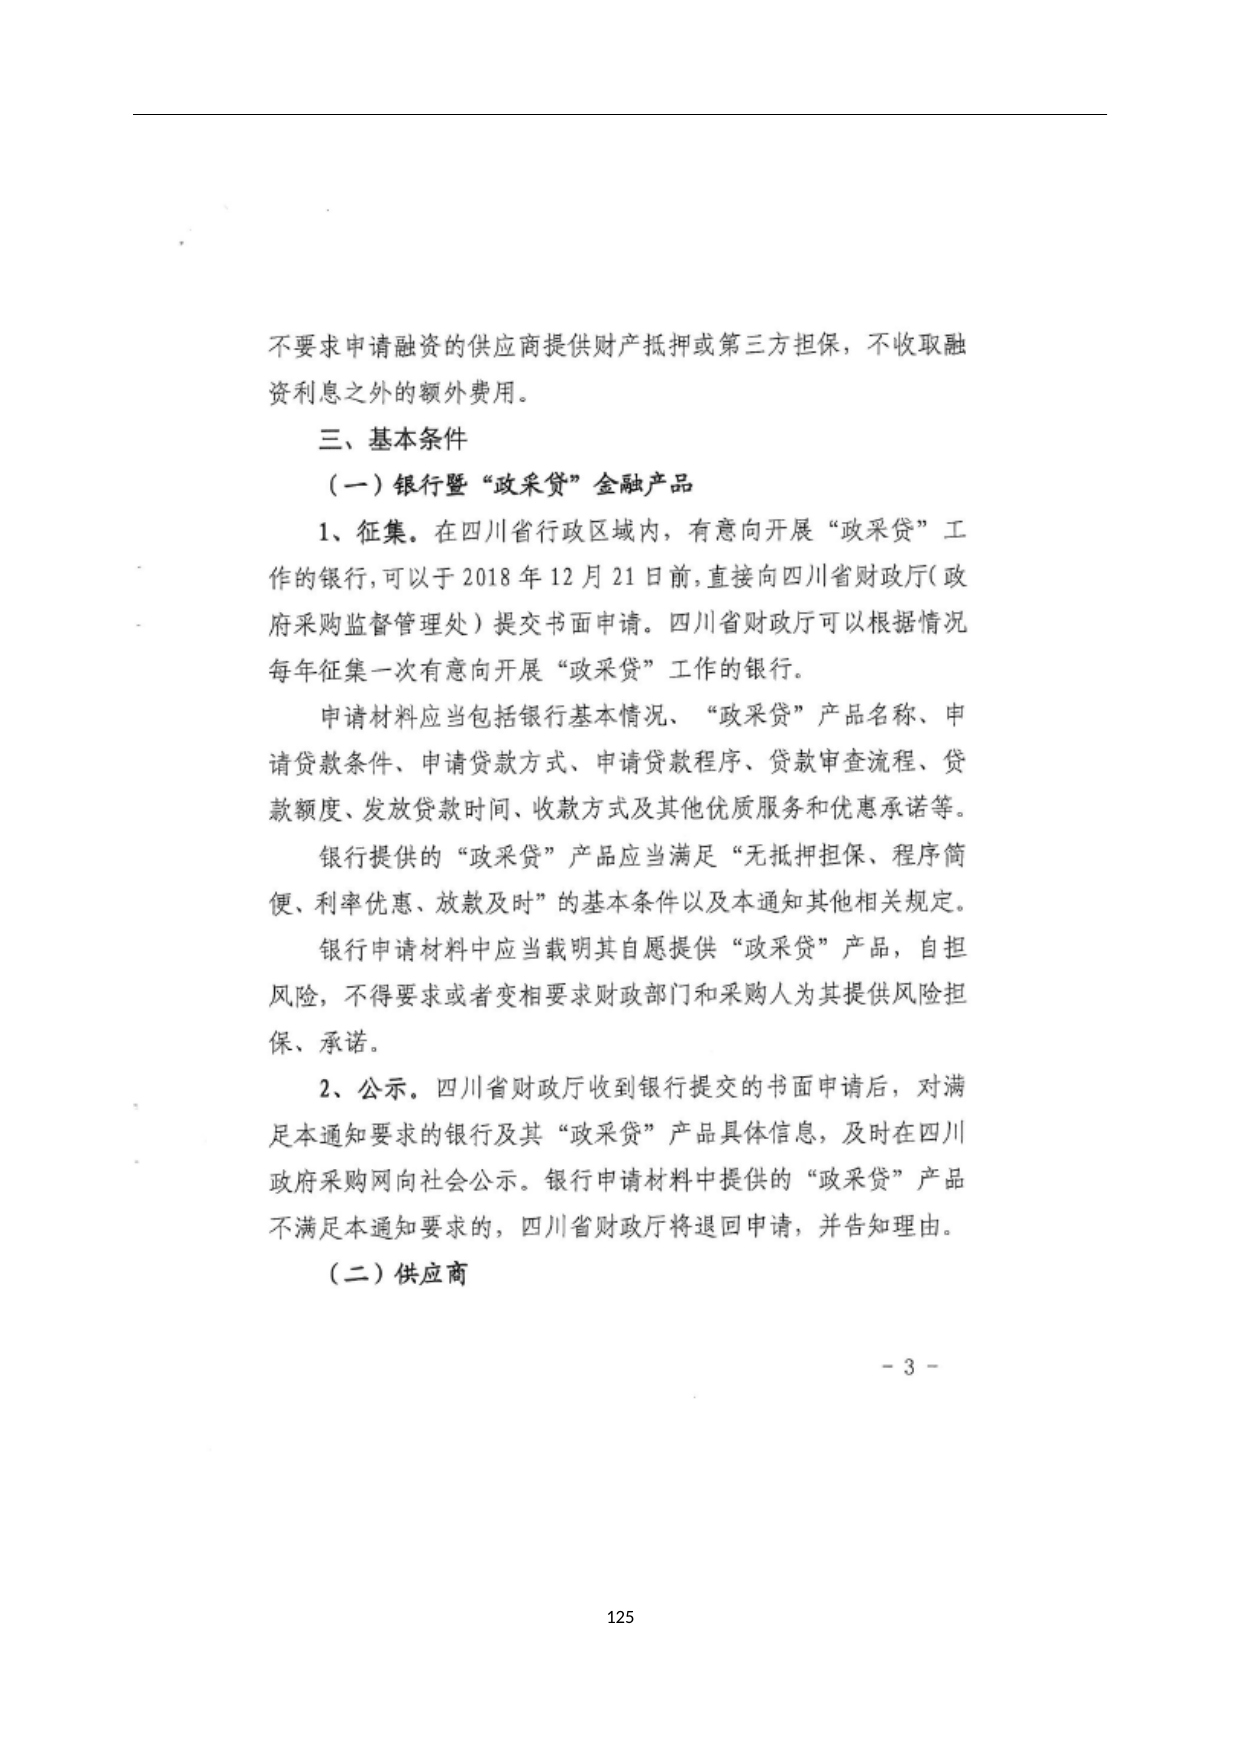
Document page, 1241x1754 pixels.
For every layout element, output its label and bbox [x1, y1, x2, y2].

picture [132, 138, 1108, 1490]
